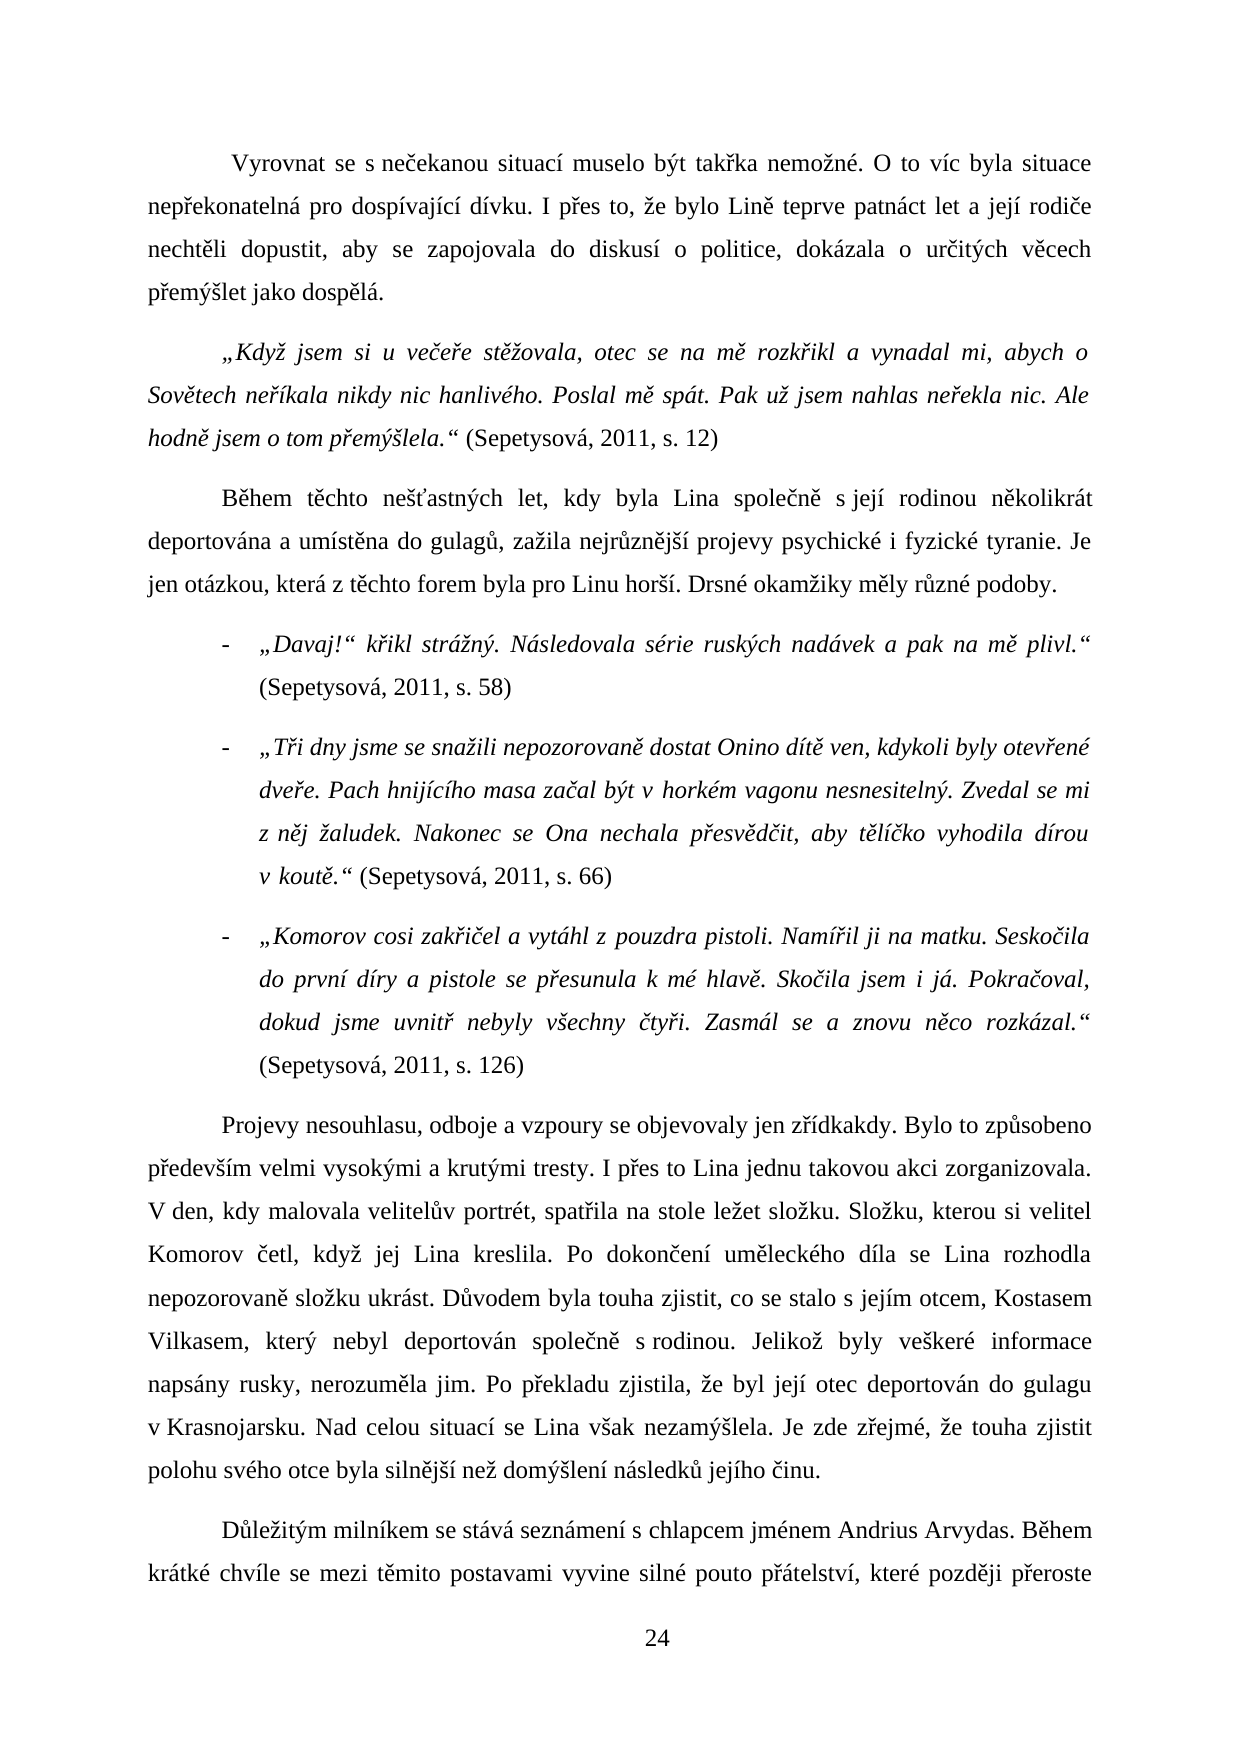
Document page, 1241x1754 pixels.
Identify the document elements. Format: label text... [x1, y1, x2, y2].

list „Tři dny jsme se snažili nepozorovaně dostat Onino dítě ven, kdykoli byly otevřené dveře. Pach hnijícího masa začal být v horkém vagonu nesnesitelný. Zvedal se mi z něj žaludek. Nakonec se Ona nechala přesvědčit, aby tělíčko vyhodila dírou v koutě.“ (Sepetysová, 2011, s. 66) [221, 732, 1093, 890]
list „Komorov cosi zakřičel a vytáhl z pouzdra pistoli. Namířil ji na matku. Seskočila do první díry a pistole se přesunula k mé hlavě. Skočila jsem i já. Pokračoval, dokud jsme uvnitř nebyly všechny čtyři. Zasmál se a znovu něco rozkázal.“ (Sepetysová, 2011, s. 126) [221, 921, 1093, 1079]
text „Když jsem si u večeře stěžovala, otec se na mě rozkřikl a vynadal mi, abych o Sovětech neříkala nikdy nic hanlivého. Poslal mě spát. Pak už jsem nahlas neřekla nic. Ale hodně jsem o tom přemýšlela.“ (Sepetysová, 2011, s. 12) [148, 337, 1093, 452]
text Vyrovnat se s nečekanou situací muselo být takřka nemožné. O to víc byla situace nepřekonatelná pro dospívající dívku. I přes to, že bylo Lině teprve patnáct let a její rodiče nechtěli dopustit, aby se zapojovala do diskusí o politice, dokázala o určitých věcech přemýšlet jako dospělá. [148, 148, 1093, 306]
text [148, 1515, 1093, 1587]
text Projevy nesouhlasu, odboje a vzpoury se objevovaly jen zřídkakdy. Bylo to způsobeno především velmi vysokými a krutými tresty. I přes to Lina jednu takovou akci zorganizovala. V den, kdy malovala velitelův portrét, spatřila na stole ležet složku. Složku, kterou si velitel Komorov četl, když jej Lina kreslila. Po dokončení uměleckého díla se Lina rozhodla nepozorovaně složku ukrást. Důvodem byla touha zjistit, co se stalo s jejím otcem, Kostasem Vilkasem, který nebyl deportován společně s rodinou. Jelikož byly veškeré informace napsány rusky, nerozuměla jim. Po překladu zjistila, že byl její otec deportován do gulagu v Krasnojarsku. Nad celou situací se Lina však nezamýšlela. Je zde zřejmé, že touha zjistit polohu svého otce byla silnější než domýšlení následků jejího činu. [148, 1110, 1093, 1484]
text Během těchto nešťastných let, kdy byla Lina společně s její rodinou několikrát deportována a umístěna do gulagů, zažila nejrůznější projevy psychické i fyzické tyranie. Je jen otázkou, která z těchto forem byla pro Linu horší. Drsné okamžiky měly různé podoby. [148, 483, 1093, 598]
list „Davaj!“ křikl strážný. Následovala série ruských nadávek a pak na mě plivl.“ (Sepetysová, 2011, s. 58) [221, 629, 1093, 701]
